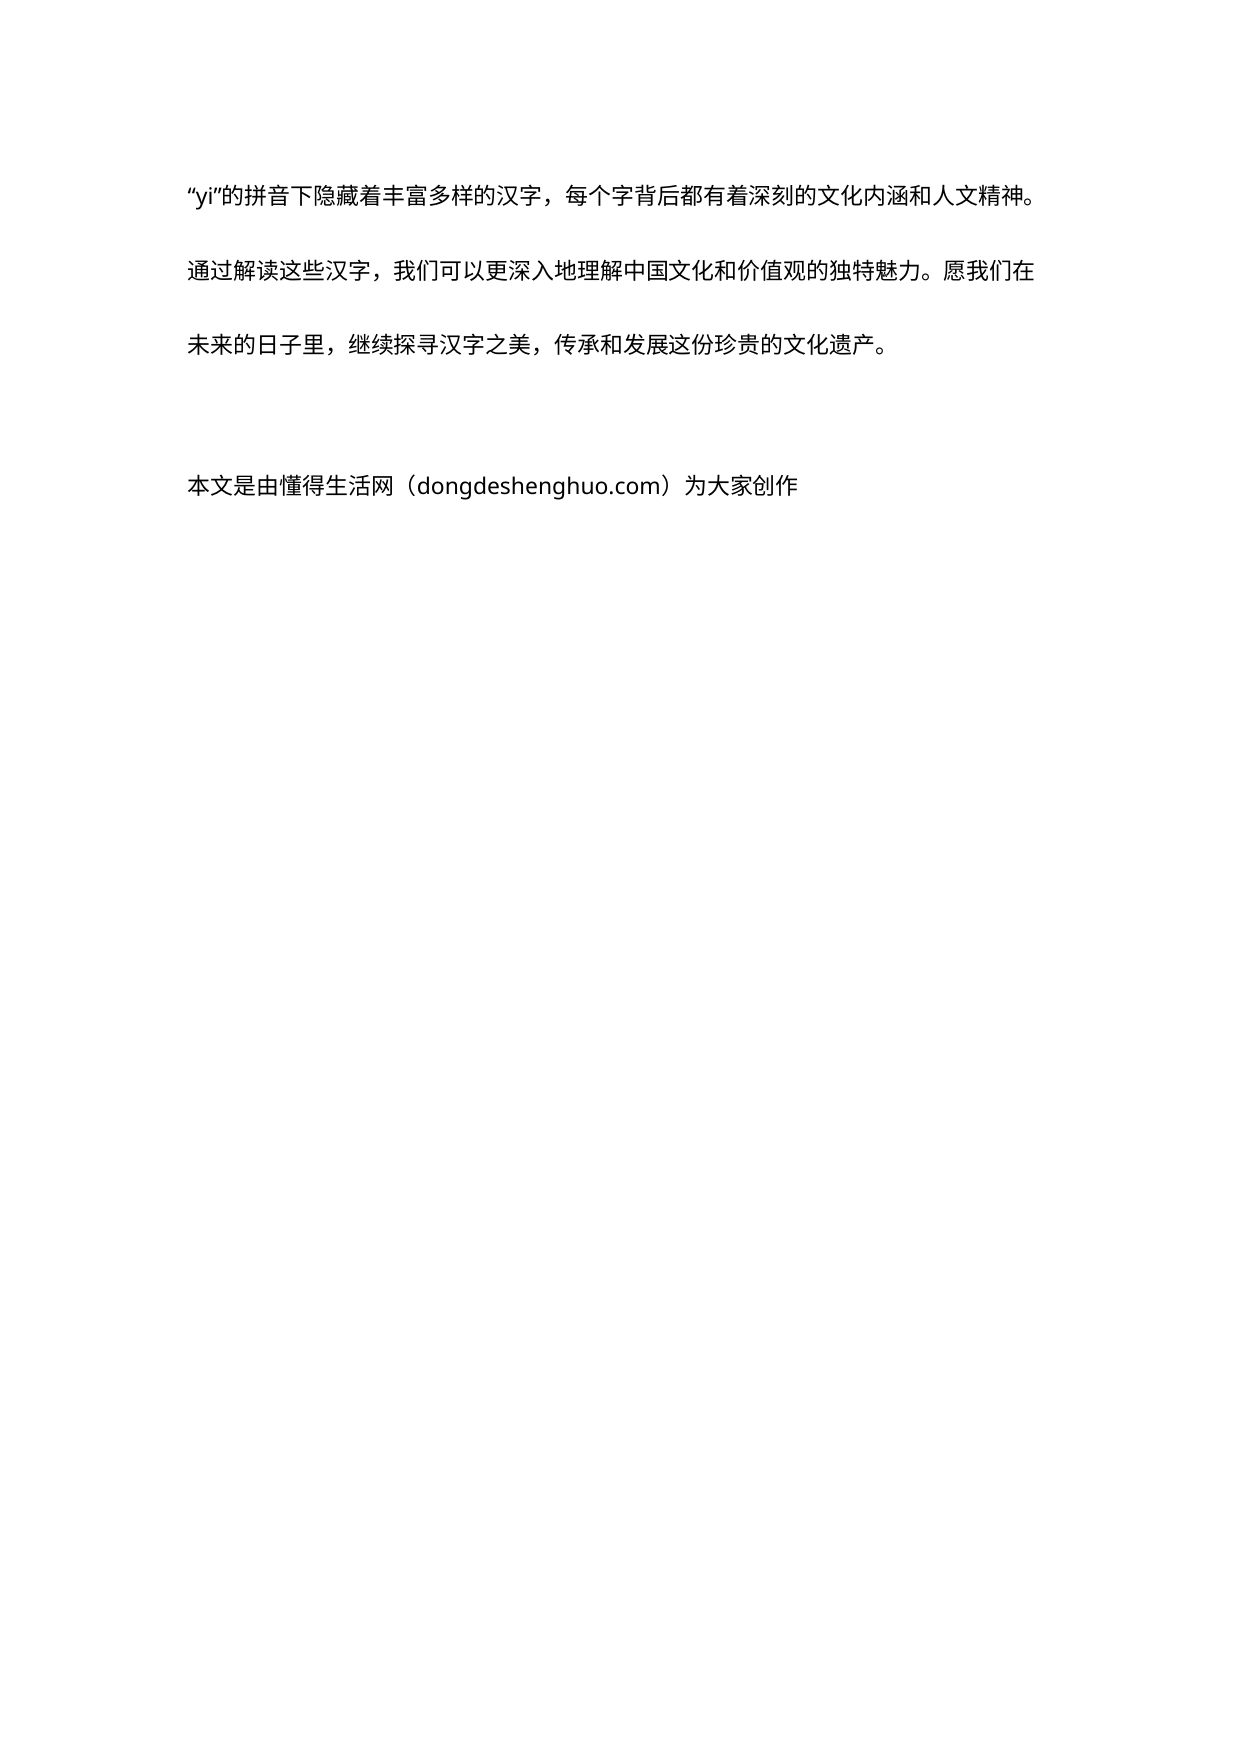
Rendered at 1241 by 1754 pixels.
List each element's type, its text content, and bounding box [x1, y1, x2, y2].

text “yi”的拼音下隐藏着丰富多样的汉字，每个字背后都有着深刻的文化内涵和人文精神。通过解读这些汉字，我们可以更深入地理解中国文化和价值观的独特魅力。愿我们在未来的日子里，继续探寻汉字之美，传承和发展这份珍贵的文化遗产。 [187, 162, 1053, 376]
text 本文是由懂得生活网（dongdeshenghuo.com）为大家创作 [187, 452, 1053, 517]
